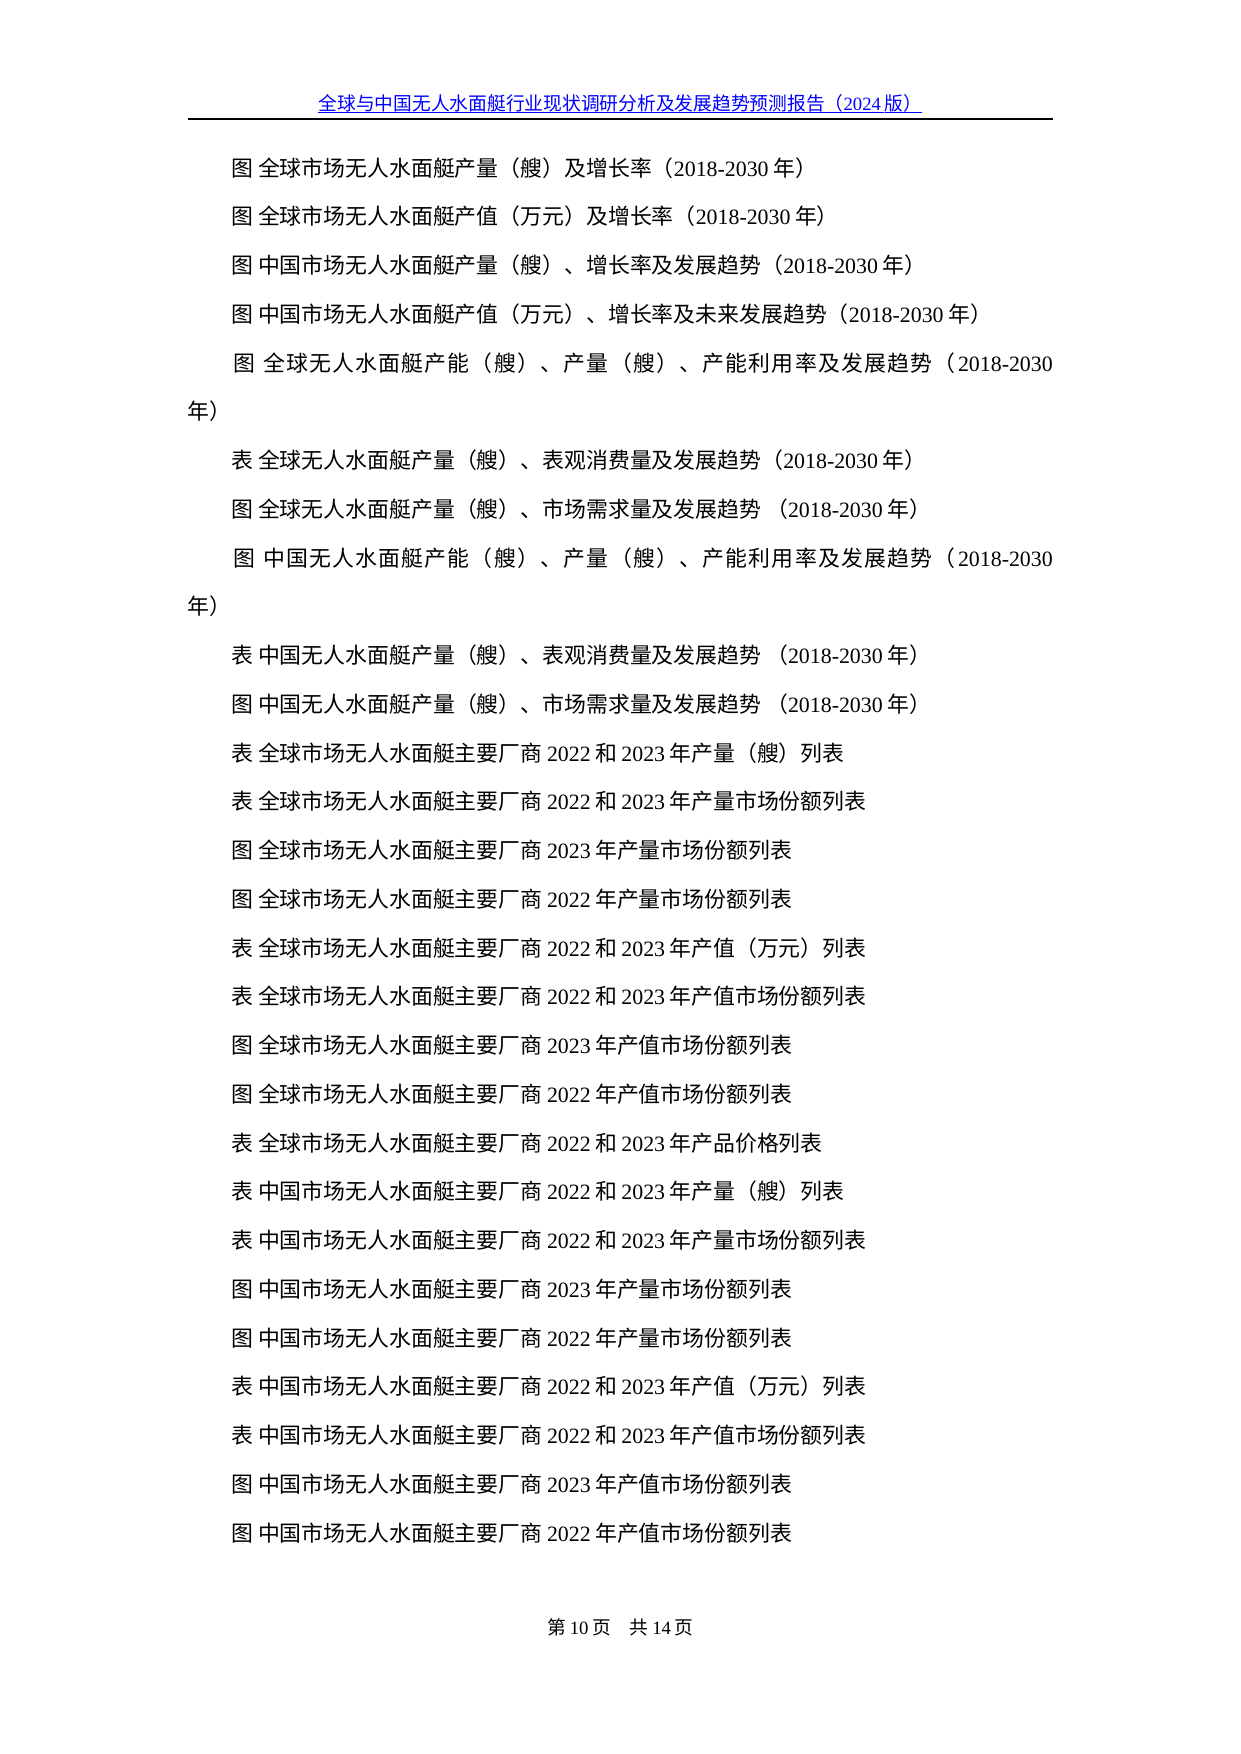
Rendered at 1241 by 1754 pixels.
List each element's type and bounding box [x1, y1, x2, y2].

text [187, 150, 1053, 1548]
